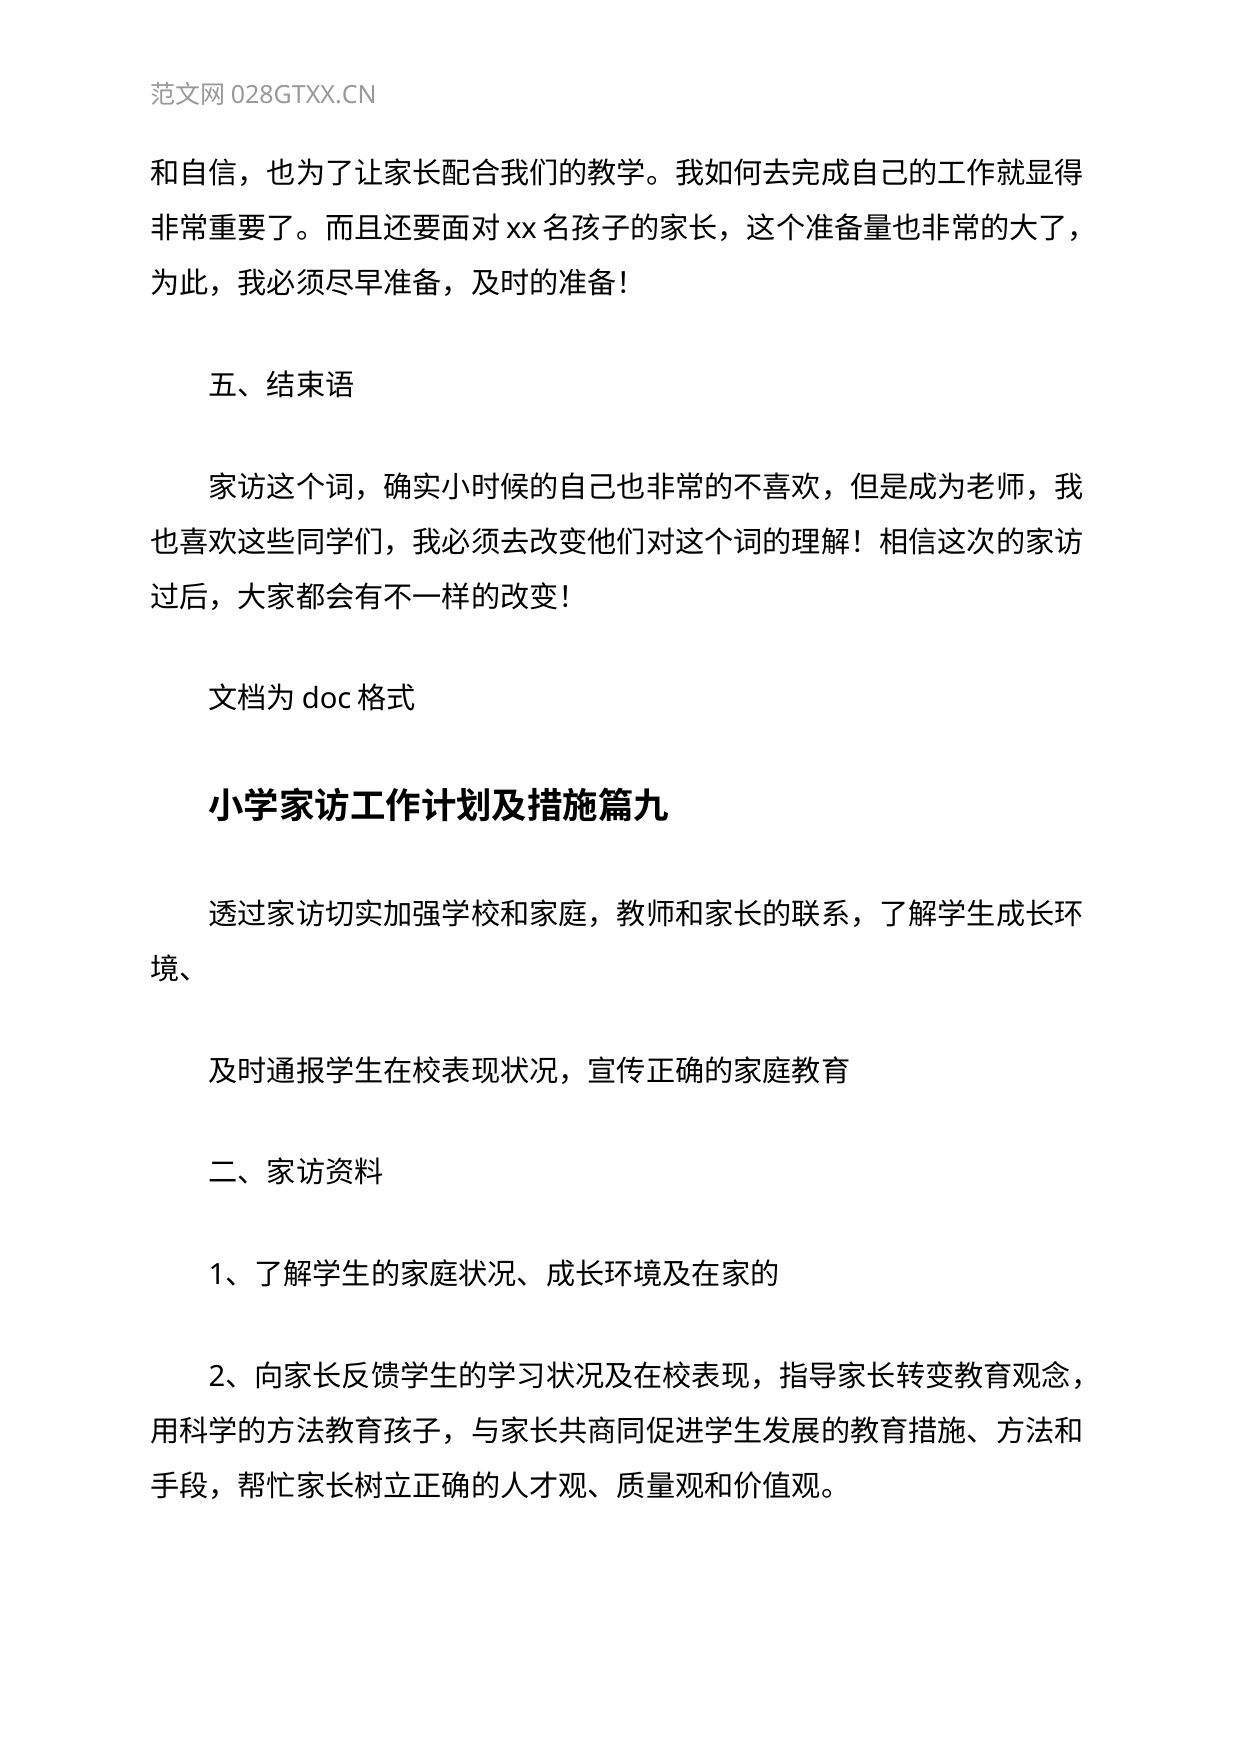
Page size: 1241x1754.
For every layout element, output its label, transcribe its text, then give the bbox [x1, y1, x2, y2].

text 透过家访切实加强学校和家庭，教师和家长的联系，了解学生成长环境、 [150, 890, 1090, 988]
text 2、向家长反馈学生的学习状况及在校表现，指导家长转变教育观念，用科学的方法教育孩子，与家长共商同促进学生发展的教育措施、方法和手段，帮忙家长树立正确的人才观、质量观和价值观。 [150, 1353, 1090, 1505]
text 二、家访资料 [150, 1149, 1090, 1191]
text 五、结束语 [150, 362, 1090, 404]
text 文档为doc格式 [150, 675, 1090, 717]
text 及时通报学生在校表现状况，宣传正确的家庭教育 [150, 1047, 1090, 1089]
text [150, 150, 1090, 302]
text 1、了解学生的家庭状况、成长环境及在家的 [150, 1251, 1090, 1293]
text 小学家访工作计划及措施篇九 [150, 777, 1090, 828]
text 家访这个词，确实小时候的自己也非常的不喜欢，但是成为老师，我也喜欢这些同学们，我必须去改变他们对这个词的理解！相信这次的家访过后，大家都会有不一样的改变！ [150, 463, 1090, 616]
